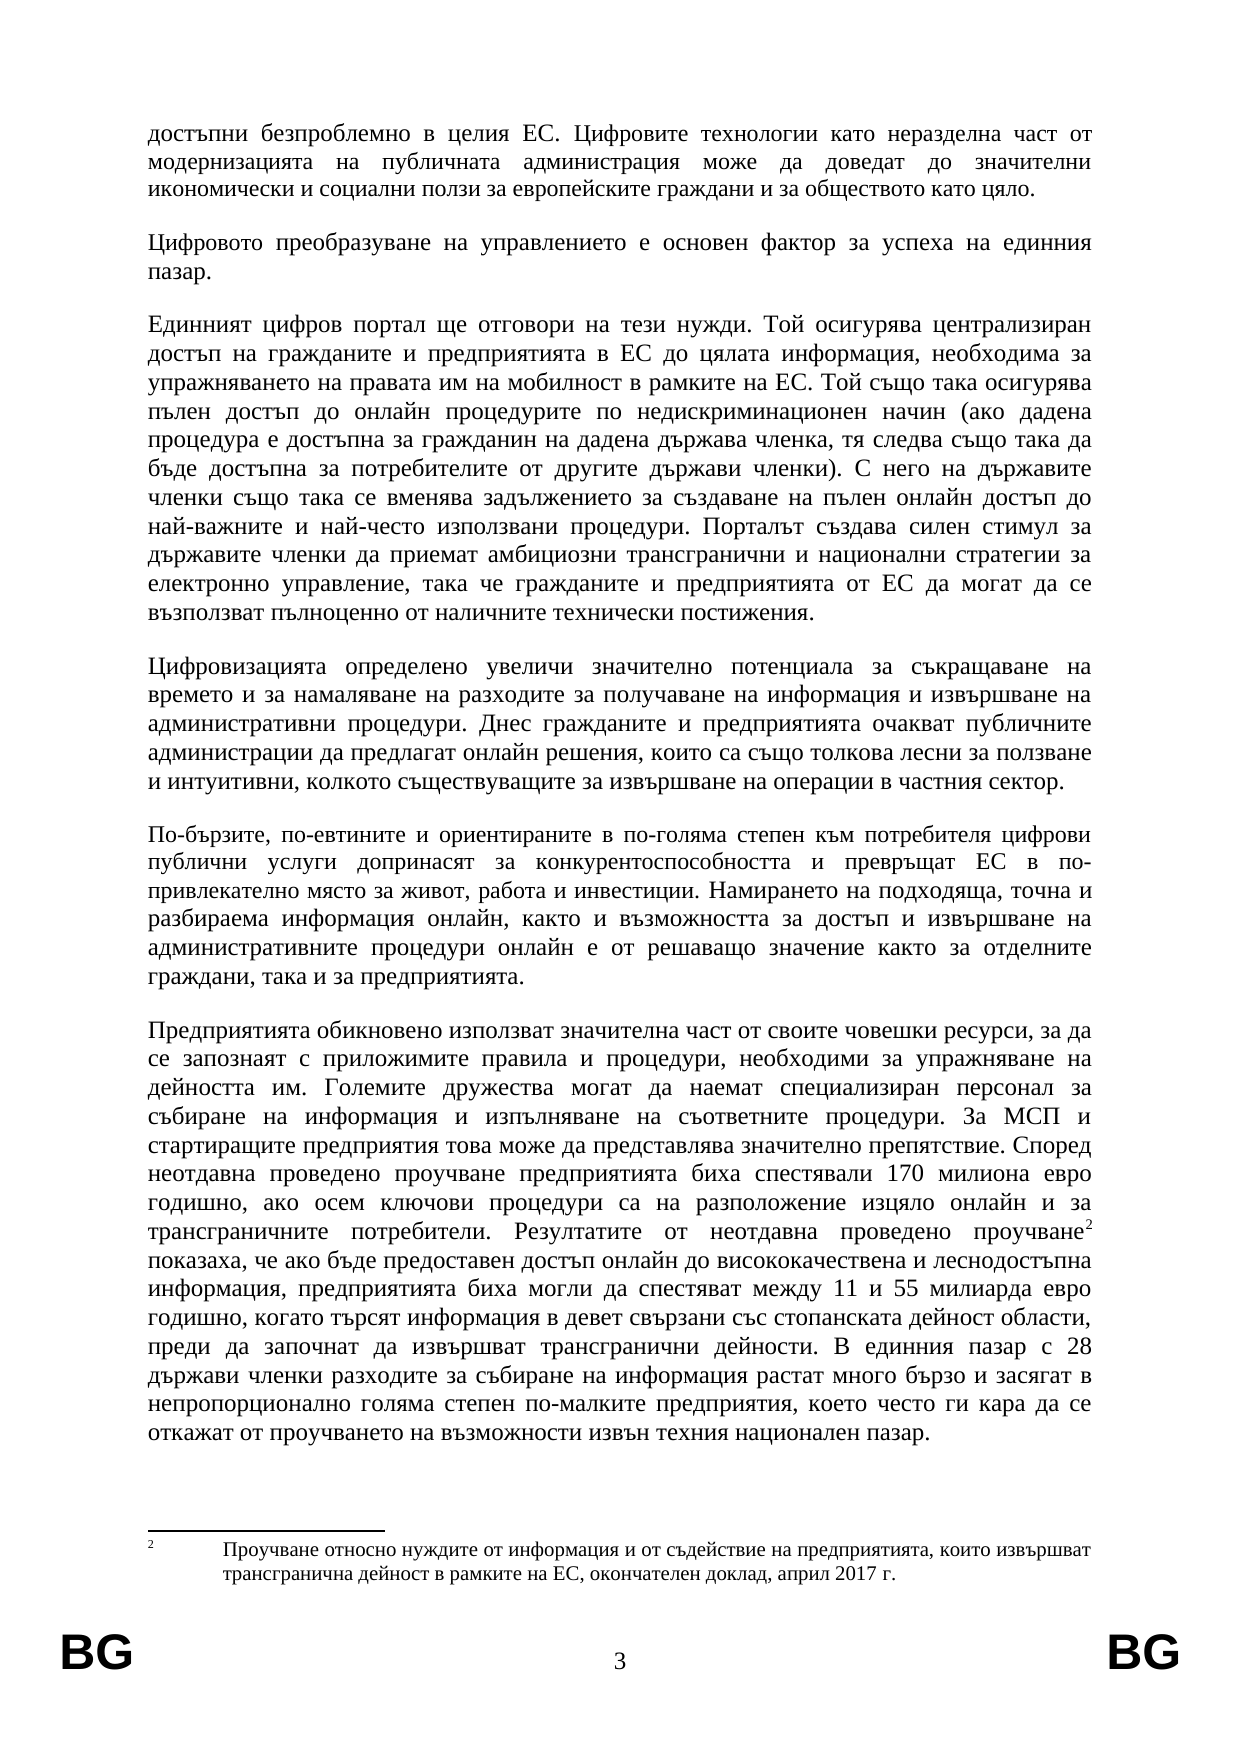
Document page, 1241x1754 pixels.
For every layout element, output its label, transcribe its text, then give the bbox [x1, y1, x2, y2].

text Цифровото преобразуване на управлението е основен фактор за успеха на единния пазар. [148, 227, 1093, 284]
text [148, 118, 1093, 202]
text Цифровизацията определено увеличи значително потенциала за съкращаване на времето и за намаляване на разходите за получаване на информация и извършване на административни процедури. Днес гражданите и предприятията очакват публичните администрации да предлагат онлайн решения, които са също толкова лесни за ползване и интуитивни, колкото съществуващите за извършване на операции в частния сектор. [148, 651, 1093, 794]
text Единният цифров портал ще отговори на тези нужди. Той осигурява централизиран достъп на гражданите и предприятията в ЕС до цялата информация, необходима за упражняването на правата им на мобилност в рамките на ЕС. Той също така осигурява пълен достъп до онлайн процедурите по недискриминационен начин (ако дадена процедура е достъпна за гражданин на дадена държава членка, тя следва също така да бъде достъпна за потребителите от другите държави членки). С него на държавите членки също така се вменява задължението за създаване на пълен онлайн достъп до най-важните и най-често използвани процедури. Порталът създава силен стимул за държавите членки да приемат амбициозни трансгранични и национални стратегии за електронно управление, така че гражданите и предприятията от ЕС да могат да се възползват пълноценно от наличните технически постижения. [148, 309, 1093, 626]
text Предприятията обикновено използват значителна част от своите човешки ресурси, за да се запознаят с приложимите правила и процедури, необходими за упражняване на дейността им. Големите дружества могат да наемат специализиран персонал за събиране на информация и изпълняване на съответните процедури. За МСП и стартиращите предприятия това може да представлява значително препятствие. Според неотдавна проведено проучване предприятията биха спестявали 170 милиона евро годишно, ако осем ключови процедури са на разположение изцяло онлайн и за трансграничните потребители. Резултатите от неотдавна проведено проучване показаха, че ако бъде предоставен достъп онлайн до висококачествена и леснодостъпна информация, предприятията биха могли да спестяват между 11 и 55 милиарда евро годишно, когато търсят информация в девет свързани със стопанската дейност области, преди да започнат да извършват трансгранични дейности. В единния пазар с 28 държави членки разходите за събиране на информация растат много бързо и засягат в непропорционално голяма степен по-малките предприятия, което често ги кара да се откажат от проучването на възможности извън техния национален пазар. [148, 1015, 1093, 1446]
text По-бързите, по-евтините и ориентираните в по-голяма степен към потребителя цифрови публични услуги допринасят за конкурентоспособността и превръщат ЕС в по-привлекателно място за живот, работа и инвестиции. Намирането на подходяща, точна и разбираема информация онлайн, както и възможността за достъп и извършване на административните процедури онлайн е от решаващо значение както за отделните граждани, така и за предприятията. [148, 819, 1093, 990]
